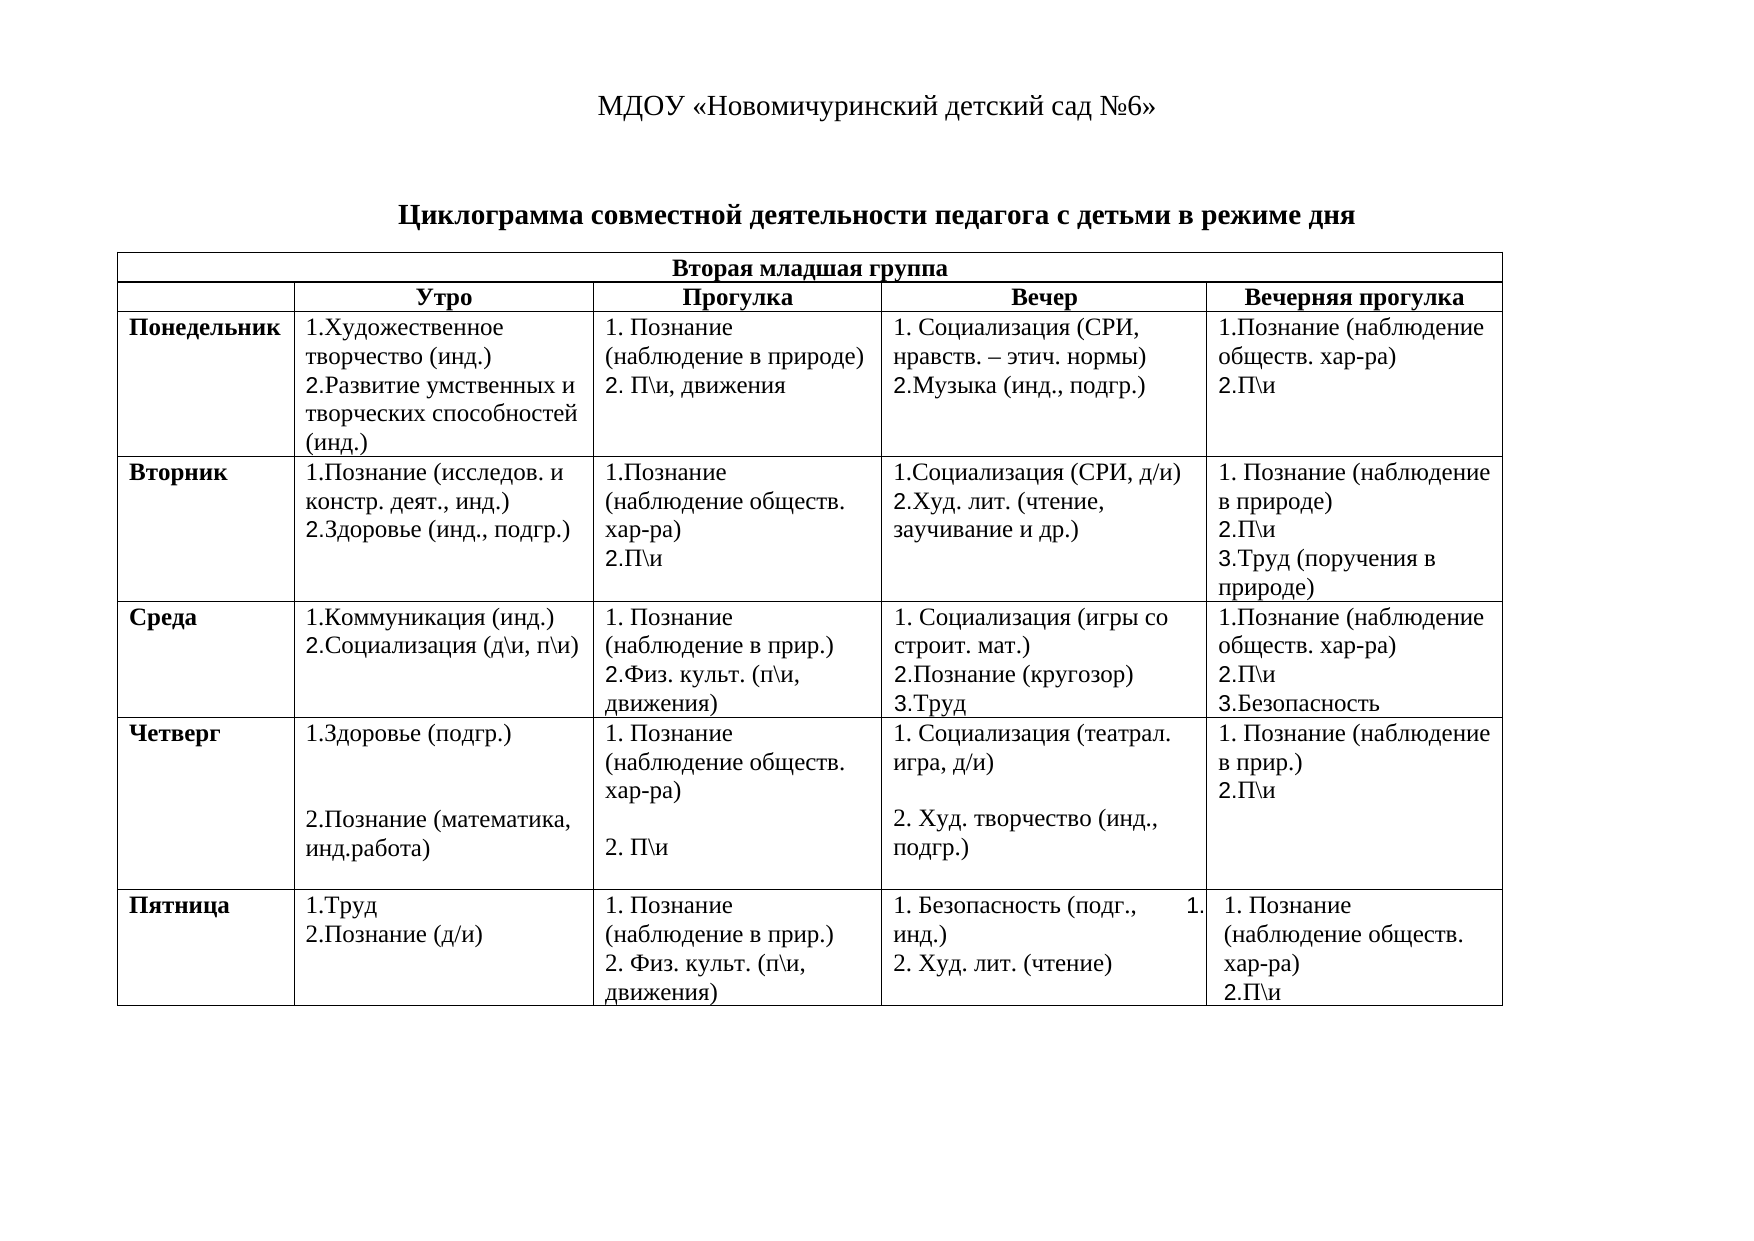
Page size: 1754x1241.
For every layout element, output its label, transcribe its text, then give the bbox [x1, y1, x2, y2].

table_cell 1. Познание (наблюдение обществ. хар-ра) 2. П\и [594, 718, 881, 889]
table_cell Вторник [118, 457, 294, 601]
table_cell Пятница [118, 890, 294, 1005]
table_cell 1. Социализация (игры со строит. мат.) 2.Познание (кругозор) 3.Труд [882, 602, 1206, 717]
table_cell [1207, 890, 1502, 1005]
table_cell 1. Познание (наблюдение в природе) 2.П\и 3.Труд (поручения в природе) [1207, 457, 1502, 601]
table_cell 1. Познание (наблюдение в природе) 2. П\и, движения [594, 312, 881, 456]
table_cell Прогулка [594, 283, 881, 311]
table_cell Вечерняя прогулка [1207, 283, 1502, 311]
table_cell 1.Здоровье (подгр.) 2.Познание (математика, инд.работа) [295, 718, 593, 889]
table_cell 1.Художественное творчество (инд.) 2.Развитие умственных и творческих способностей (инд.) [295, 312, 593, 456]
table_cell Вечер [882, 283, 1206, 311]
table_header Вторая младшая группа [118, 253, 1502, 281]
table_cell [882, 890, 1206, 1005]
table_cell 1. Познание (наблюдение в прир.) 2.Физ. культ. (п\и, движения) [594, 602, 881, 717]
table_cell Понедельник [118, 312, 294, 456]
table_cell 1.Познание (наблюдение обществ. хар-ра) 2.П\и 3.Безопасность [1207, 602, 1502, 717]
table_cell 1.Социализация (СРИ, д/и) 2.Худ. лит. (чтение, заучивание и др.) [882, 457, 1206, 601]
table_cell 1. Социализация (СРИ, нравств. – этич. нормы) 2.Музыка (инд., подгр.) [882, 312, 1206, 456]
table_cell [295, 890, 593, 1005]
table_cell 1. Социализация (театрал. игра, д/и) 2. Худ. творчество (инд., подгр.) [882, 718, 1206, 889]
table_cell Четверг [118, 718, 294, 889]
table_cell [594, 890, 881, 1005]
table_cell Утро [295, 283, 593, 311]
table_cell 1.Коммуникация (инд.) 2.Социализация (д\и, п\и) [295, 602, 593, 717]
text Циклограмма совместной деятельности педагога с детьми в режиме дня [118, 197, 1636, 231]
table_cell [118, 283, 294, 311]
table_cell Среда [118, 602, 294, 717]
table_cell 1.Познание (исследов. и констр. деят., инд.) 2.Здоровье (инд., подгр.) [295, 457, 593, 601]
table_cell 1. Познание (наблюдение в прир.) 2.П\и [1207, 718, 1502, 889]
table_cell 1.Познание (наблюдение обществ. хар-ра) 2.П\и [594, 457, 881, 601]
text МДОУ «Новомичуринский детский сад №6» [118, 88, 1636, 122]
table_cell 1.Познание (наблюдение обществ. хар-ра) 2.П\и [1207, 312, 1502, 456]
